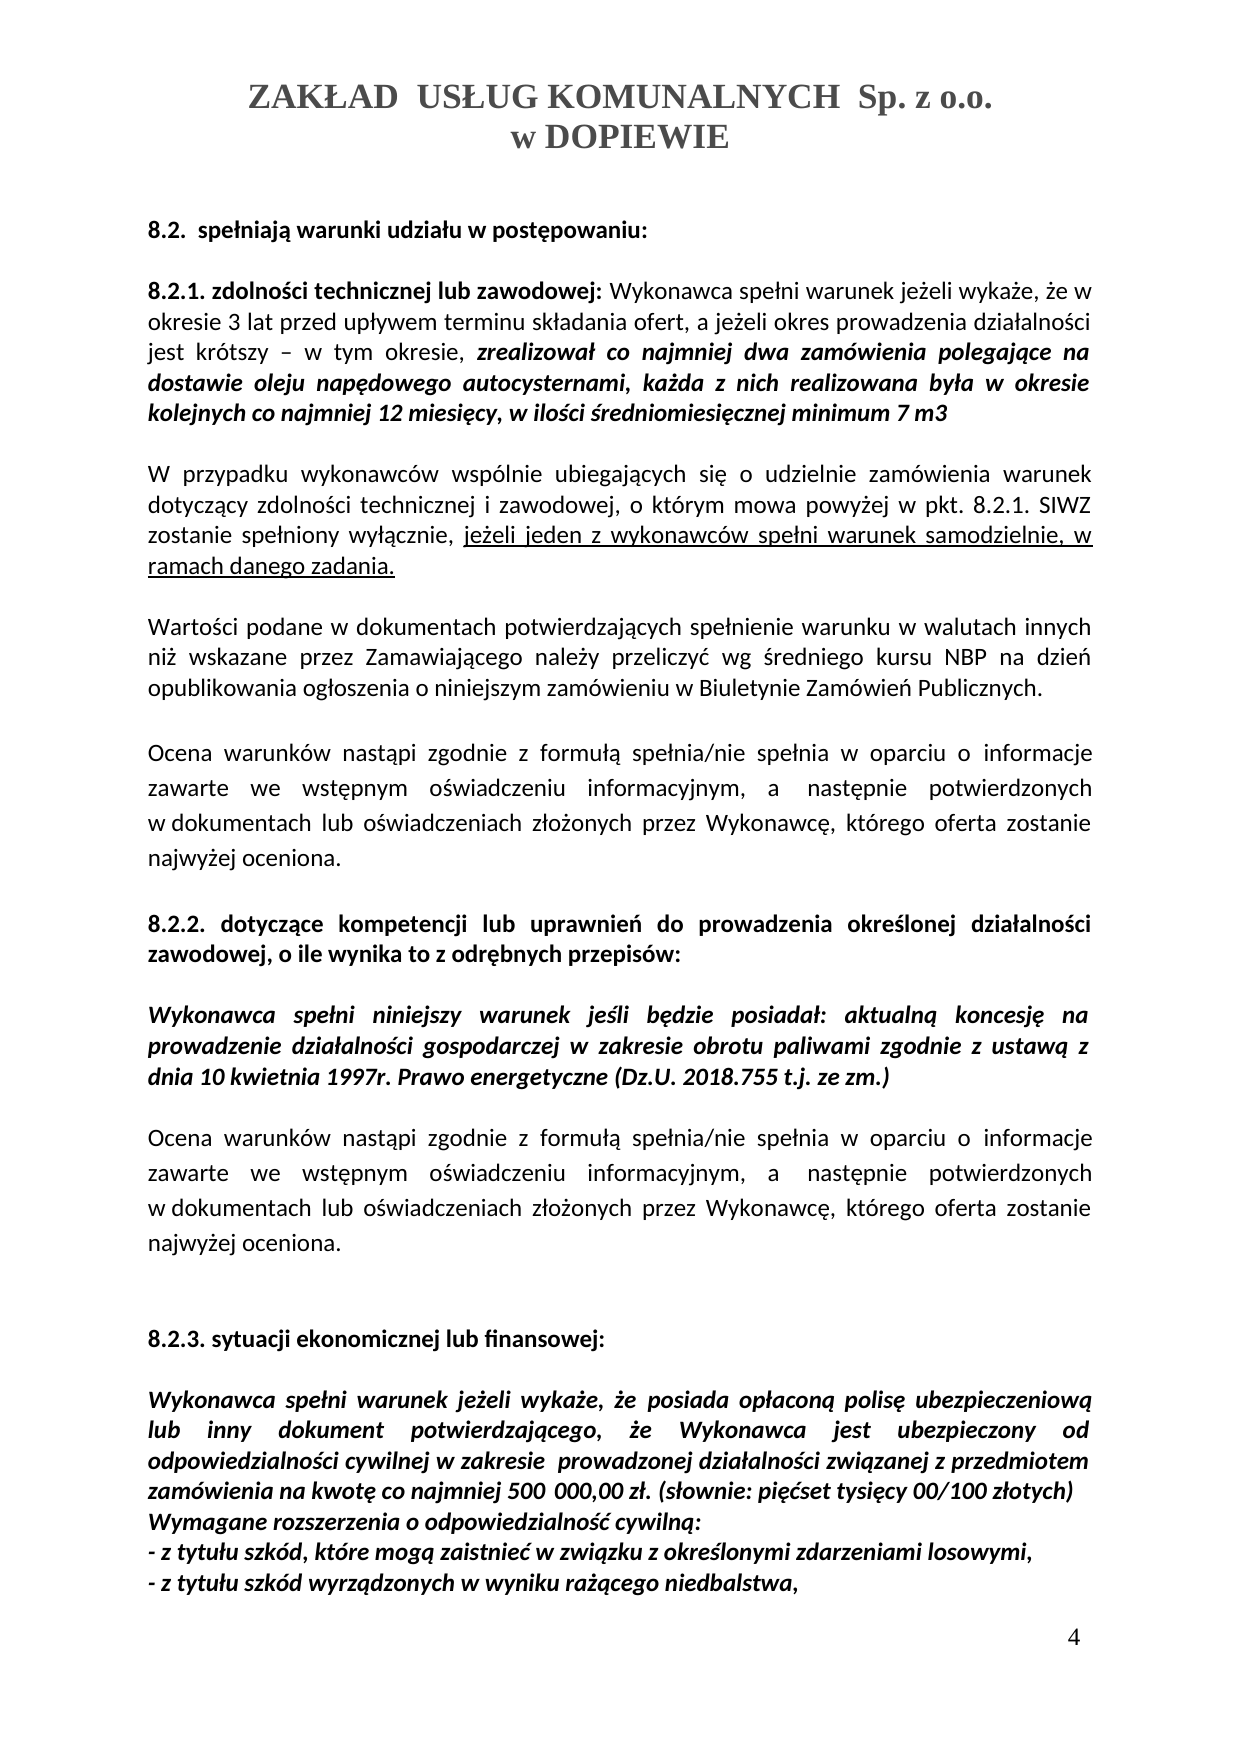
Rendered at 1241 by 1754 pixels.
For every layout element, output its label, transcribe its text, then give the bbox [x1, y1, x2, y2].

text 8.2.3. sytuacji ekonomicznej lub finansowej: [148, 1323, 1093, 1353]
text 8.2.1. zdolności technicznej lub zawodowej: Wykonawca spełni warunek jeżeli wykaże, że w okresie 3 lat przed upływem terminu składania ofert, a jeżeli okres prowadzenia działalności jest krótszy – w tym okresie, zrealizował co najmniej dwa zamówienia polegające na dostawie oleju napędowego autocysternami, każda z nich realizowana była w okresie kolejnych co najmniej 12 miesięcy, w ilości średniomiesięcznej minimum 7 m3 [148, 275, 1093, 428]
text W przypadku wykonawców wspólnie ubiegających się o udzielnie zamówienia warunek dotyczący zdolności technicznej i zawodowej, o którym mowa powyżej w pkt. 8.2.1. SIWZ zostanie spełniony wyłącznie, jeżeli jeden z wykonawców spełni warunek samodzielnie, w ramach danego zadania. [148, 458, 1093, 580]
text - z tytułu szkód, które mogą zaistnieć w związku z określonymi zdarzeniami losowymi, [148, 1536, 1093, 1567]
text Wykonawca spełni niniejszy warunek jeśli będzie posiadał: aktualną koncesję na prowadzenie działalności gospodarczej w zakresie obrotu paliwami zgodnie z ustawą z dnia 10 kwietnia 1997r. Prawo energetyczne (Dz.U. 2018.755 t.j. ze zm.) [148, 999, 1093, 1091]
text 8.2. spełniają warunki udziału w postępowaniu: [148, 214, 1093, 245]
text Wymagane rozszerzenia o odpowiedzialność cywilną: [148, 1506, 1093, 1536]
text Wartości podane w dokumentach potwierdzających spełnienie warunku w walutach innych niż wskazane przez Zamawiającego należy przeliczyć wg średniego kursu NBP na dzień opublikowania ogłoszenia o niniejszym zamówieniu w Biuletynie Zamówień Publicznych. [148, 611, 1093, 702]
text Wykonawca spełni warunek jeżeli wykaże, że posiada opłaconą polisę ubezpieczeniową lub inny dokument potwierdzającego, że Wykonawca jest ubezpieczony od odpowiedzialności cywilnej w zakresie prowadzonej działalności związanej z przedmiotem zamówienia na kwotę co najmniej 500 000,00 zł. (słownie: pięćset tysięcy 00/100 złotych) [148, 1384, 1093, 1506]
text 8.2.2. dotyczące kompetencji lub uprawnień do prowadzenia określonej działalności zawodowej, o ile wynika to z odrębnych przepisów: [148, 908, 1093, 969]
text - z tytułu szkód wyrządzonych w wyniku rażącego niedbalstwa, [148, 1567, 1093, 1597]
